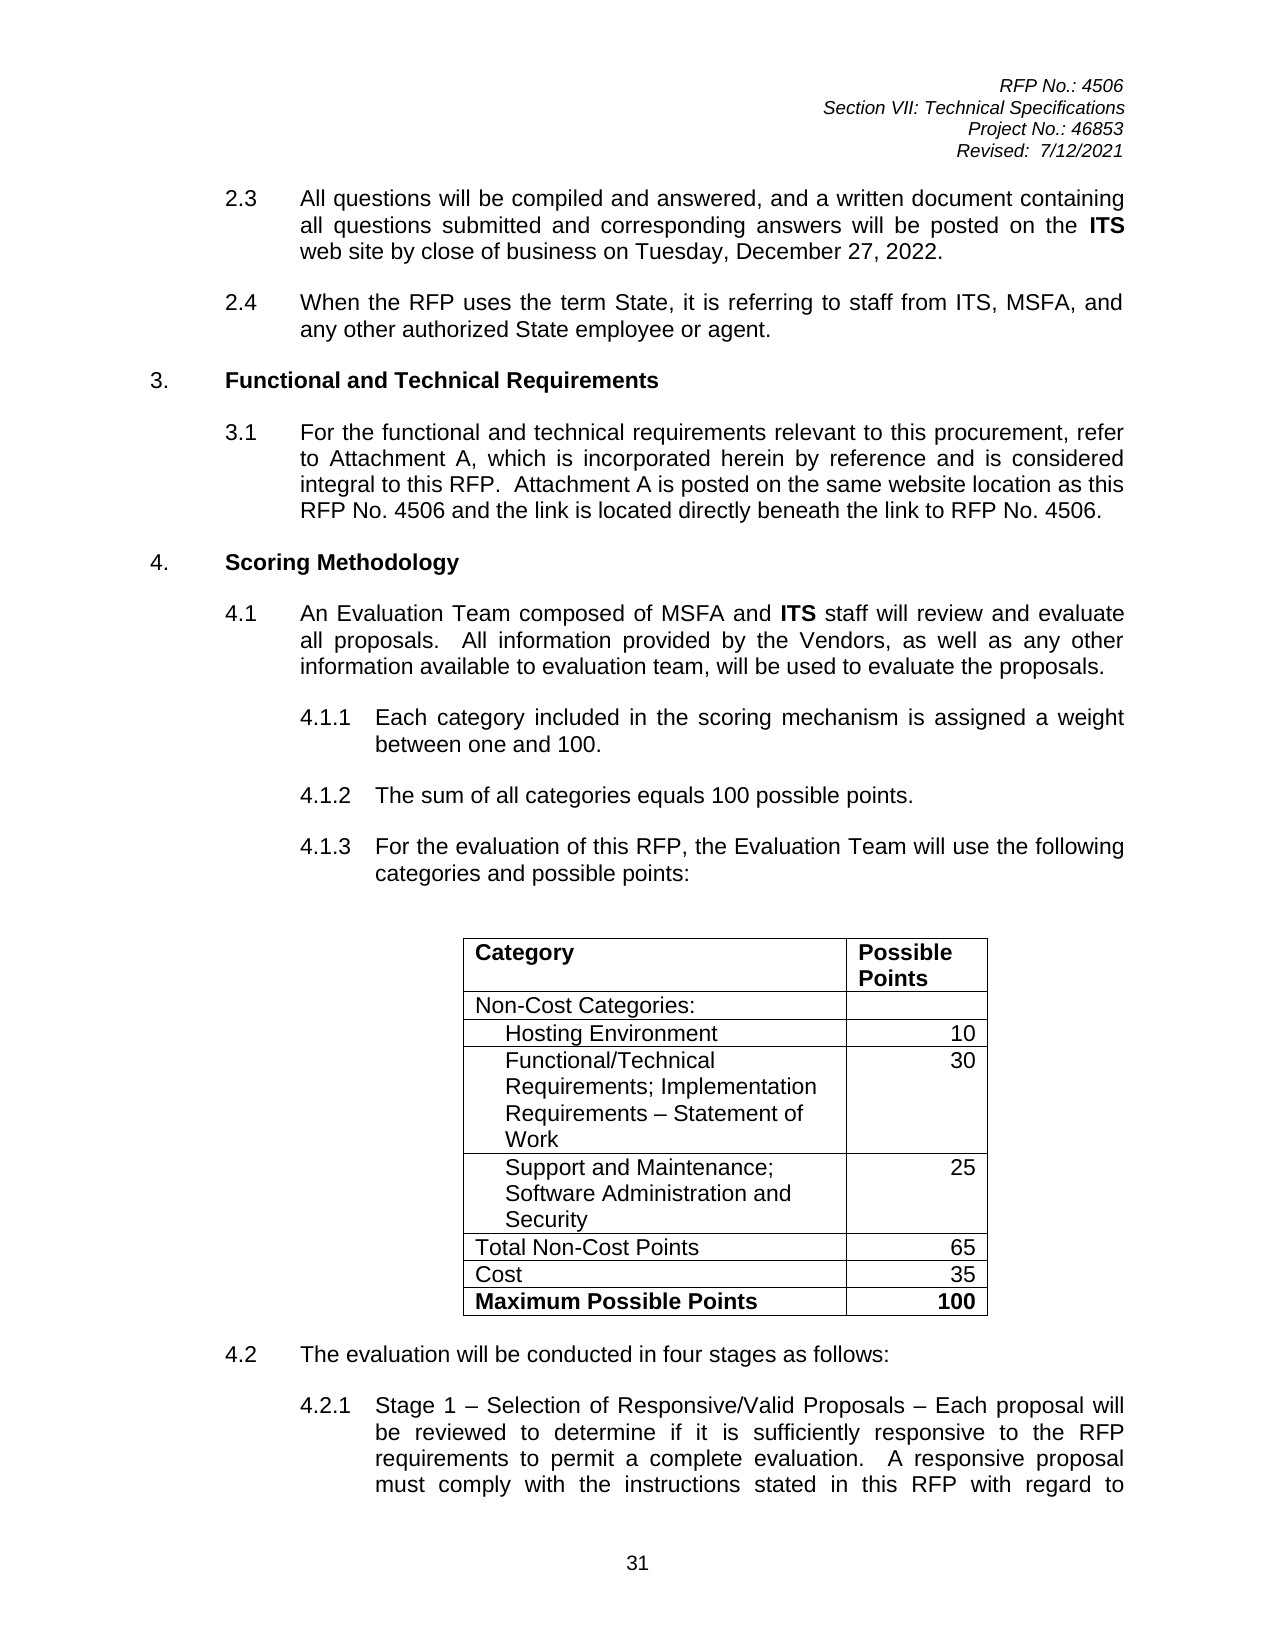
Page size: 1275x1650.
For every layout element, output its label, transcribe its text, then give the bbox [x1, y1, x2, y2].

table_cell 30 [847, 1047, 987, 1152]
text All questions will be compiled and answered, and a written document containing all questions submitted and corresponding answers will be posted on the ITS web site by close of business on Tuesday, December 27, 2022. [225, 185, 1125, 264]
table_cell 65 [847, 1234, 987, 1260]
table_cell Cost [464, 1261, 846, 1287]
text Functional and Technical Requirements [150, 367, 1125, 393]
table_header Possible Points [847, 939, 987, 991]
table_cell 35 [847, 1261, 987, 1287]
table_cell 100 [847, 1288, 987, 1315]
text Each category included in the scoring mechanism is assigned a weight between one and 100. [300, 704, 1125, 757]
text When the RFP uses the term State, it is referring to staff from ITS, MSFA, and any other authorized State employee or agent. [225, 289, 1125, 342]
table_cell Functional/Technical Requirements; Implementation Requirements – Statement of Work [464, 1047, 846, 1152]
table_cell Support and Maintenance; Software Administration and Security [464, 1154, 846, 1232]
table_cell Non-Cost Categories: [464, 992, 846, 1018]
text An Evaluation Team composed of MSFA and ITS staff will review and evaluate all proposals. All information provided by the Vendors, as well as any other information available to evaluation team, will be used to evaluate the proposals. [225, 600, 1125, 679]
table_cell [847, 992, 987, 1018]
text Scoring Methodology [150, 549, 1125, 575]
table_header Category [464, 939, 846, 991]
table_cell Hosting Environment [464, 1020, 846, 1046]
text For the evaluation of this RFP, the Evaluation Team will use the following categories and possible points: [300, 833, 1125, 886]
table_cell Total Non-Cost Points [464, 1234, 846, 1260]
text For the functional and technical requirements relevant to this procurement, refer to Attachment A, which is incorporated herein by reference and is considered integral to this RFP. Attachment A is posted on the same website location as this RFP No. 4506 and the link is located directly beneath the link to RFP No. 4506. [225, 418, 1125, 524]
text The sum of all categories equals 100 possible points. [300, 782, 1125, 808]
table_cell 25 [847, 1154, 987, 1232]
table_cell Maximum Possible Points [464, 1288, 846, 1315]
table_cell 10 [847, 1020, 987, 1046]
text The evaluation will be conducted in four stages as follows: [225, 1341, 1125, 1367]
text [300, 1392, 1125, 1497]
